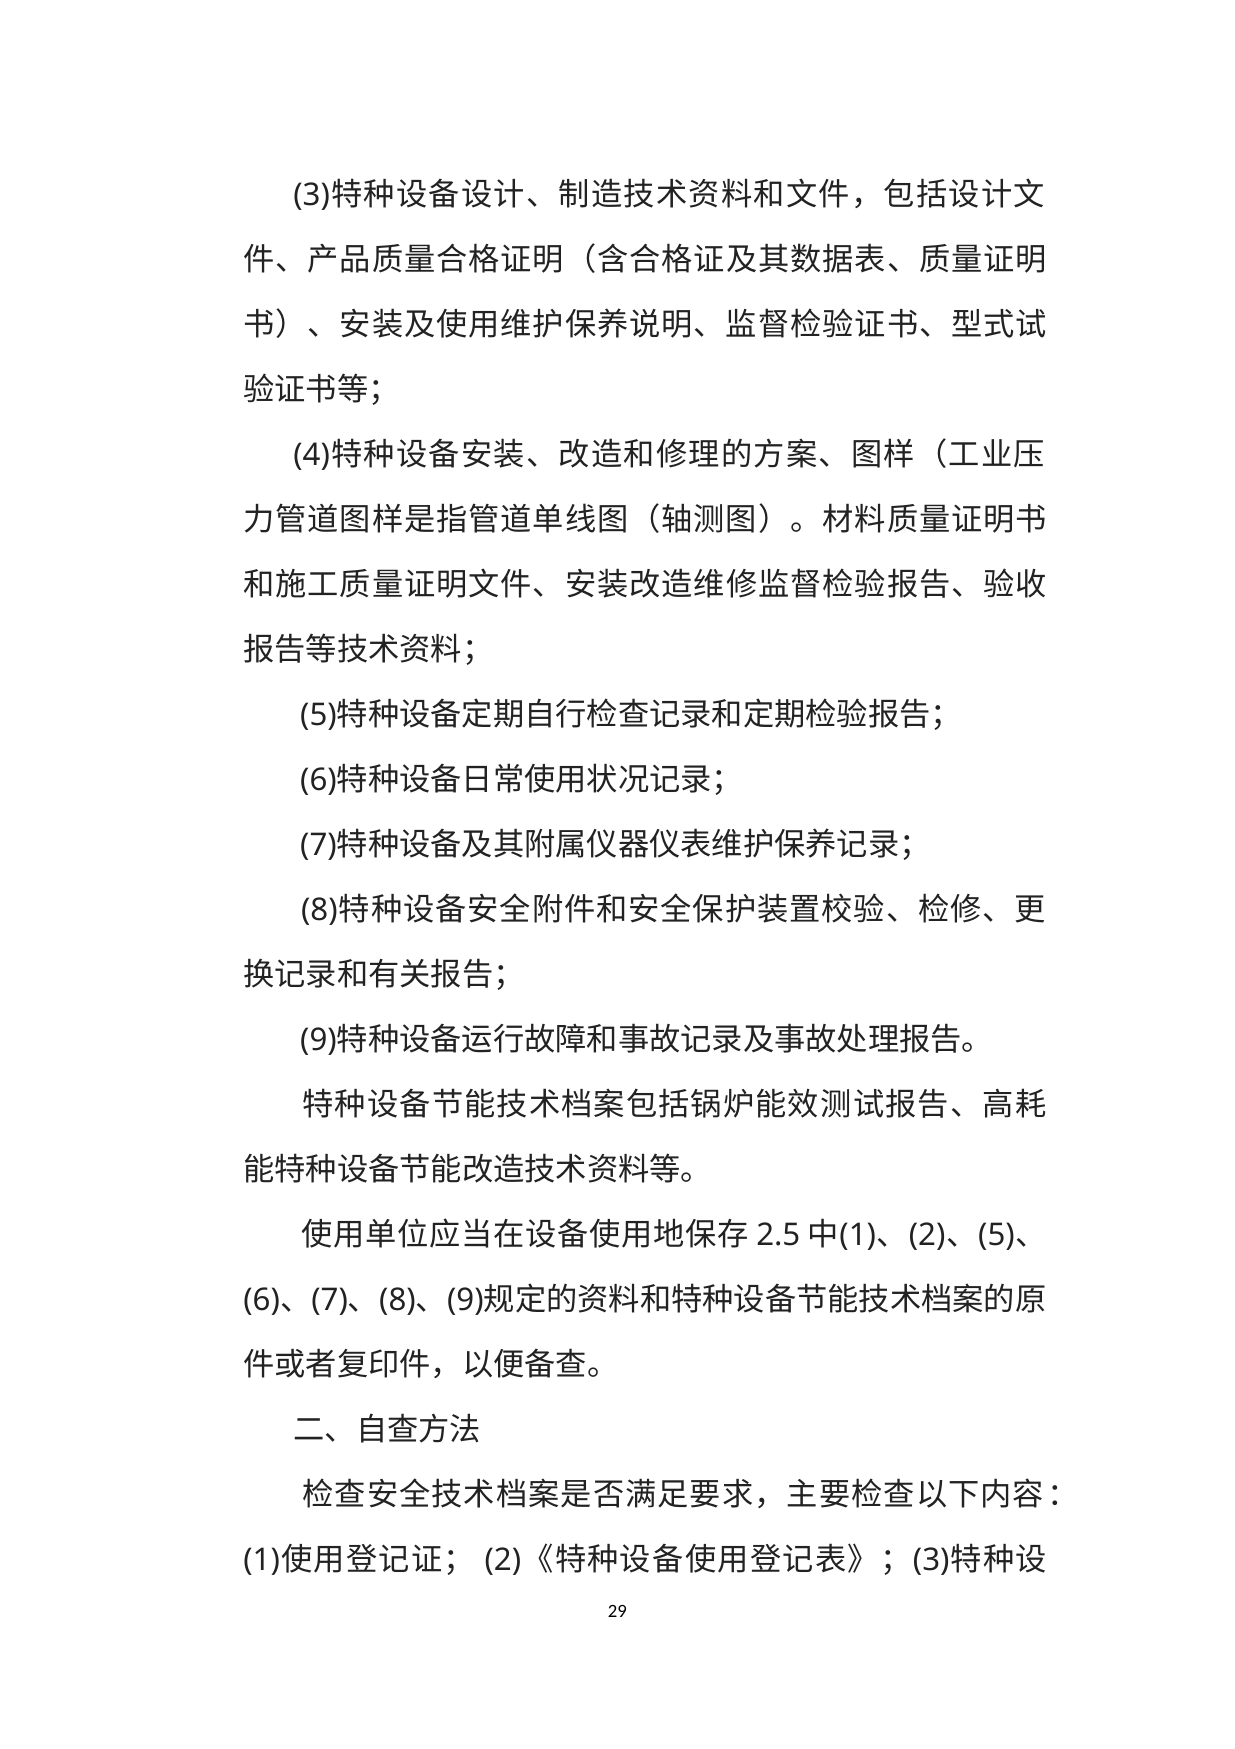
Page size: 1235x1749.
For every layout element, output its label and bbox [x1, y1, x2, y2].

list [243, 159, 1047, 1589]
